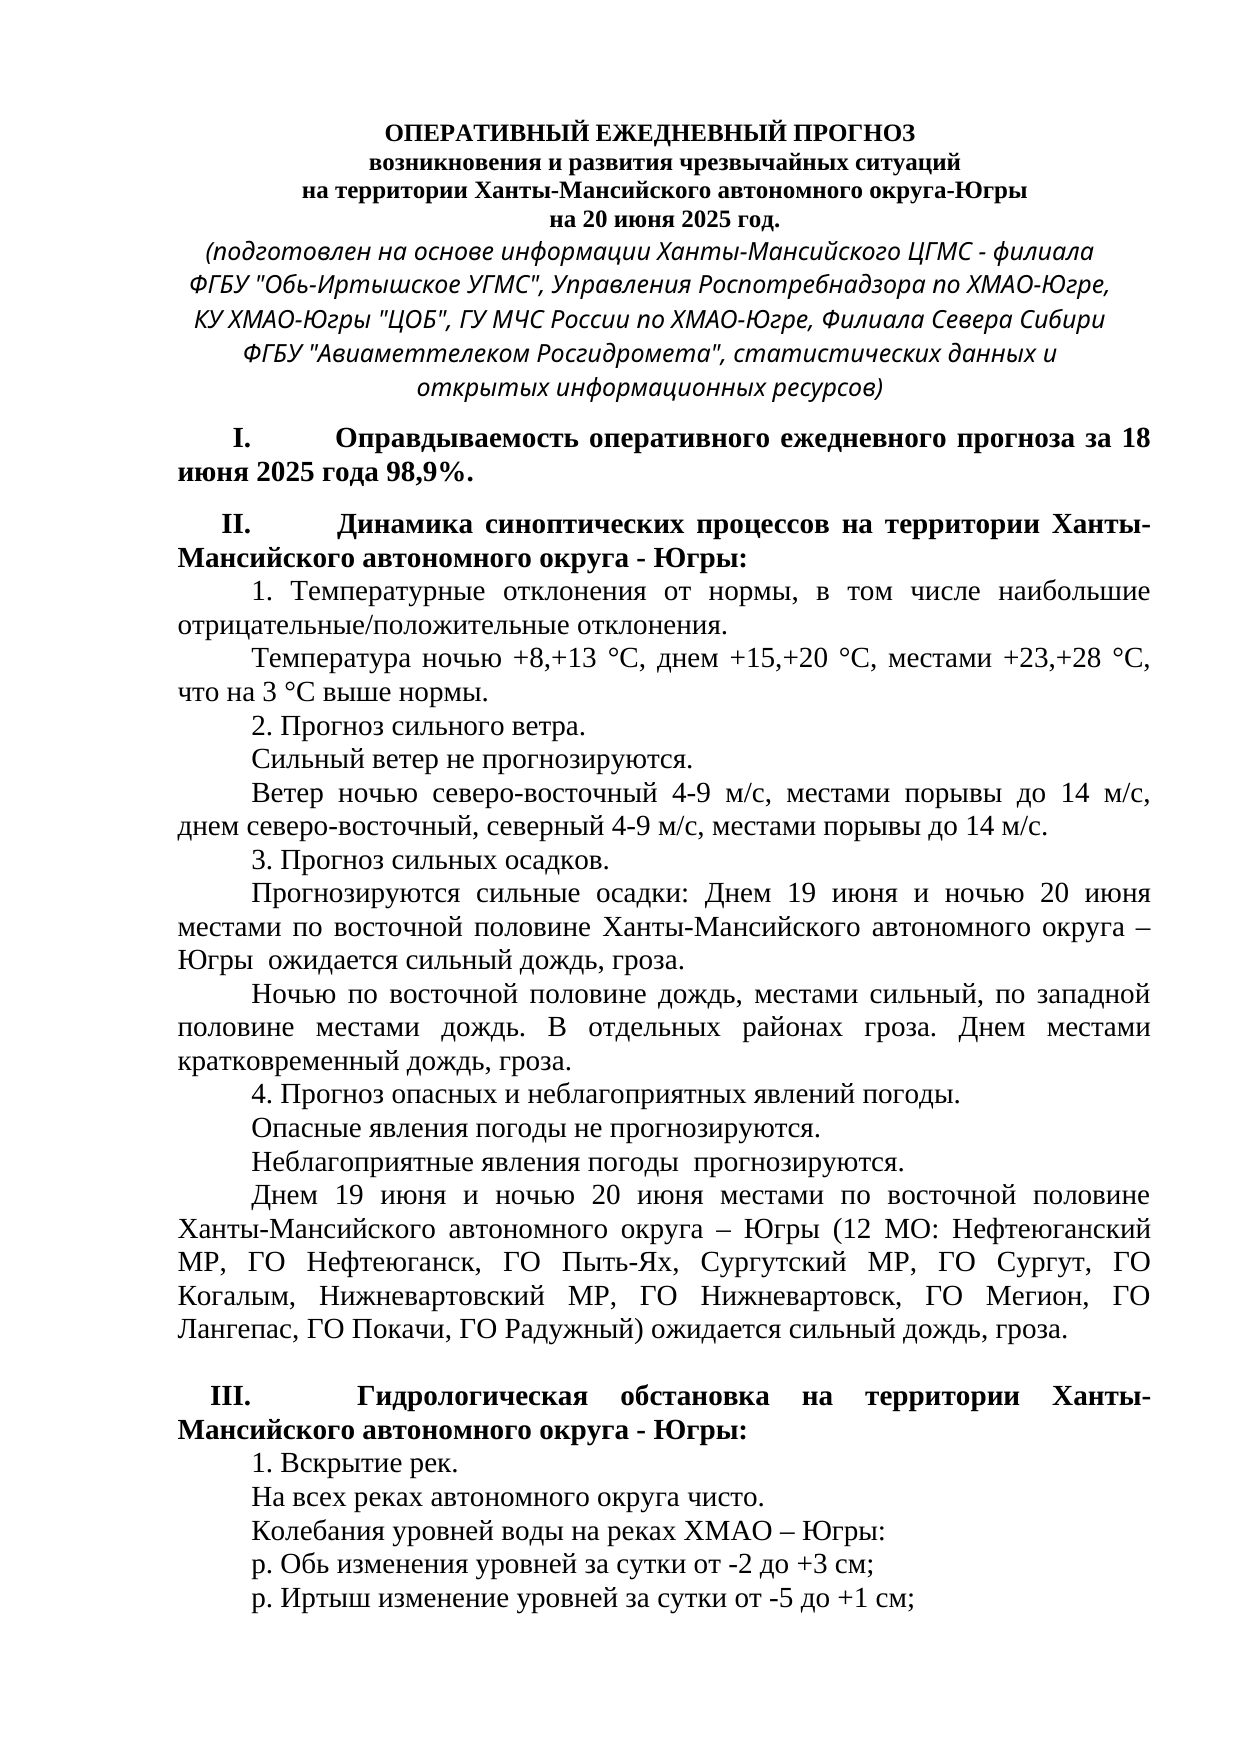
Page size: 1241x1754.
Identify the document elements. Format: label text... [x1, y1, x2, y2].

text Температура ночью +8,+13 °С, днем +15,+20 °С, местами +23,+28 °С, что на 3 °С выше нормы. [177, 641, 1152, 708]
text На всех реках автономного округа чисто. [177, 1479, 1152, 1513]
text р. Обь изменения уровней за сутки от -2 до +3 см; [177, 1546, 1152, 1580]
text р. Иртыш изменение уровней за сутки от -5 до +1 см; [177, 1580, 1152, 1613]
text Сильный ветер не прогнозируются. [177, 741, 1152, 775]
list Гидрологическая обстановка на территории Ханты-Мансийского автономного округа - Югры: [177, 1378, 1152, 1446]
text Ветер ночью северо-восточный 4-9 м/с, местами порывы до 14 м/с, днем северо-восточный, северный 4-9 м/с, местами порывы до 14 м/с. [177, 775, 1152, 842]
text ОПЕРАТИВНЫЙ ЕЖЕДНЕВНЫЙ ПРОГНОЗ [177, 118, 1123, 147]
text 2. Прогноз сильного ветра. [177, 708, 1152, 741]
text 3. Прогноз сильных осадков. [177, 842, 1152, 875]
text 1. Вскрытие рек. [251, 1446, 1152, 1479]
text Ночью по восточной половине дождь, местами сильный, по западной половине местами дождь. В отдельных районах гроза. Днем местами кратковременный дождь, гроза. [177, 976, 1152, 1077]
text 1. Температурные отклонения от нормы, в том числе наибольшие отрицательные/положительные отклонения. [177, 573, 1152, 641]
text Днем 19 июня и ночью 20 июня местами по восточной половине Ханты-Мансийского автономного округа – Югры (12 МО: Нефтеюганский МР, ГО Нефтеюганск, ГО Пыть-Ях, Сургутский МР, ГО Сургут, ГО Когалым, Нижневартовский МР, ГО Нижневартовск, ГО Мегион, ГО Лангепас, ГО Покачи, ГО Радужный) ожидается сильный дождь, гроза. [177, 1177, 1152, 1345]
text Опасные явления погоды не прогнозируются. [177, 1110, 1152, 1144]
text на 20 июня 2025 год. [177, 204, 1123, 233]
list Оправдываемость оперативного ежедневного прогноза за 18 июня 2025 года 98,9%. [177, 420, 1152, 487]
text Прогнозируются сильные осадки: Днем 19 июня и ночью 20 июня местами по восточной половине Ханты-Мансийского автономного округа – Югры ожидается сильный дождь, гроза. [177, 875, 1152, 976]
text возникновения и развития чрезвычайных ситуаций [177, 147, 1123, 176]
text Колебания уровней воды на реках ХМАО – Югры: [177, 1513, 1152, 1546]
text на территории Ханты-Мансийского автономного округа-Югры [177, 176, 1123, 204]
text 4. Прогноз опасных и неблагоприятных явлений погоды. [177, 1077, 1152, 1110]
list Динамика синоптических процессов на территории Ханты-Мансийского автономного округа - Югры: [177, 506, 1152, 573]
text (подготовлен на основе информации Ханты-Мансийского ЦГМС - филиала ФГБУ "Обь-Иртышское УГМС", Управления Роспотребнадзора по ХМАО-Югре, КУ ХМАО-Югры "ЦОБ", ГУ МЧС России по ХМАО-Югре, Филиала Севера Сибири ФГБУ "Авиаметтелеком Росгидромета", статистических данных и открытых информационных ресурсов) [177, 233, 1123, 403]
text Неблагоприятные явления погоды прогнозируются. [177, 1144, 1152, 1177]
